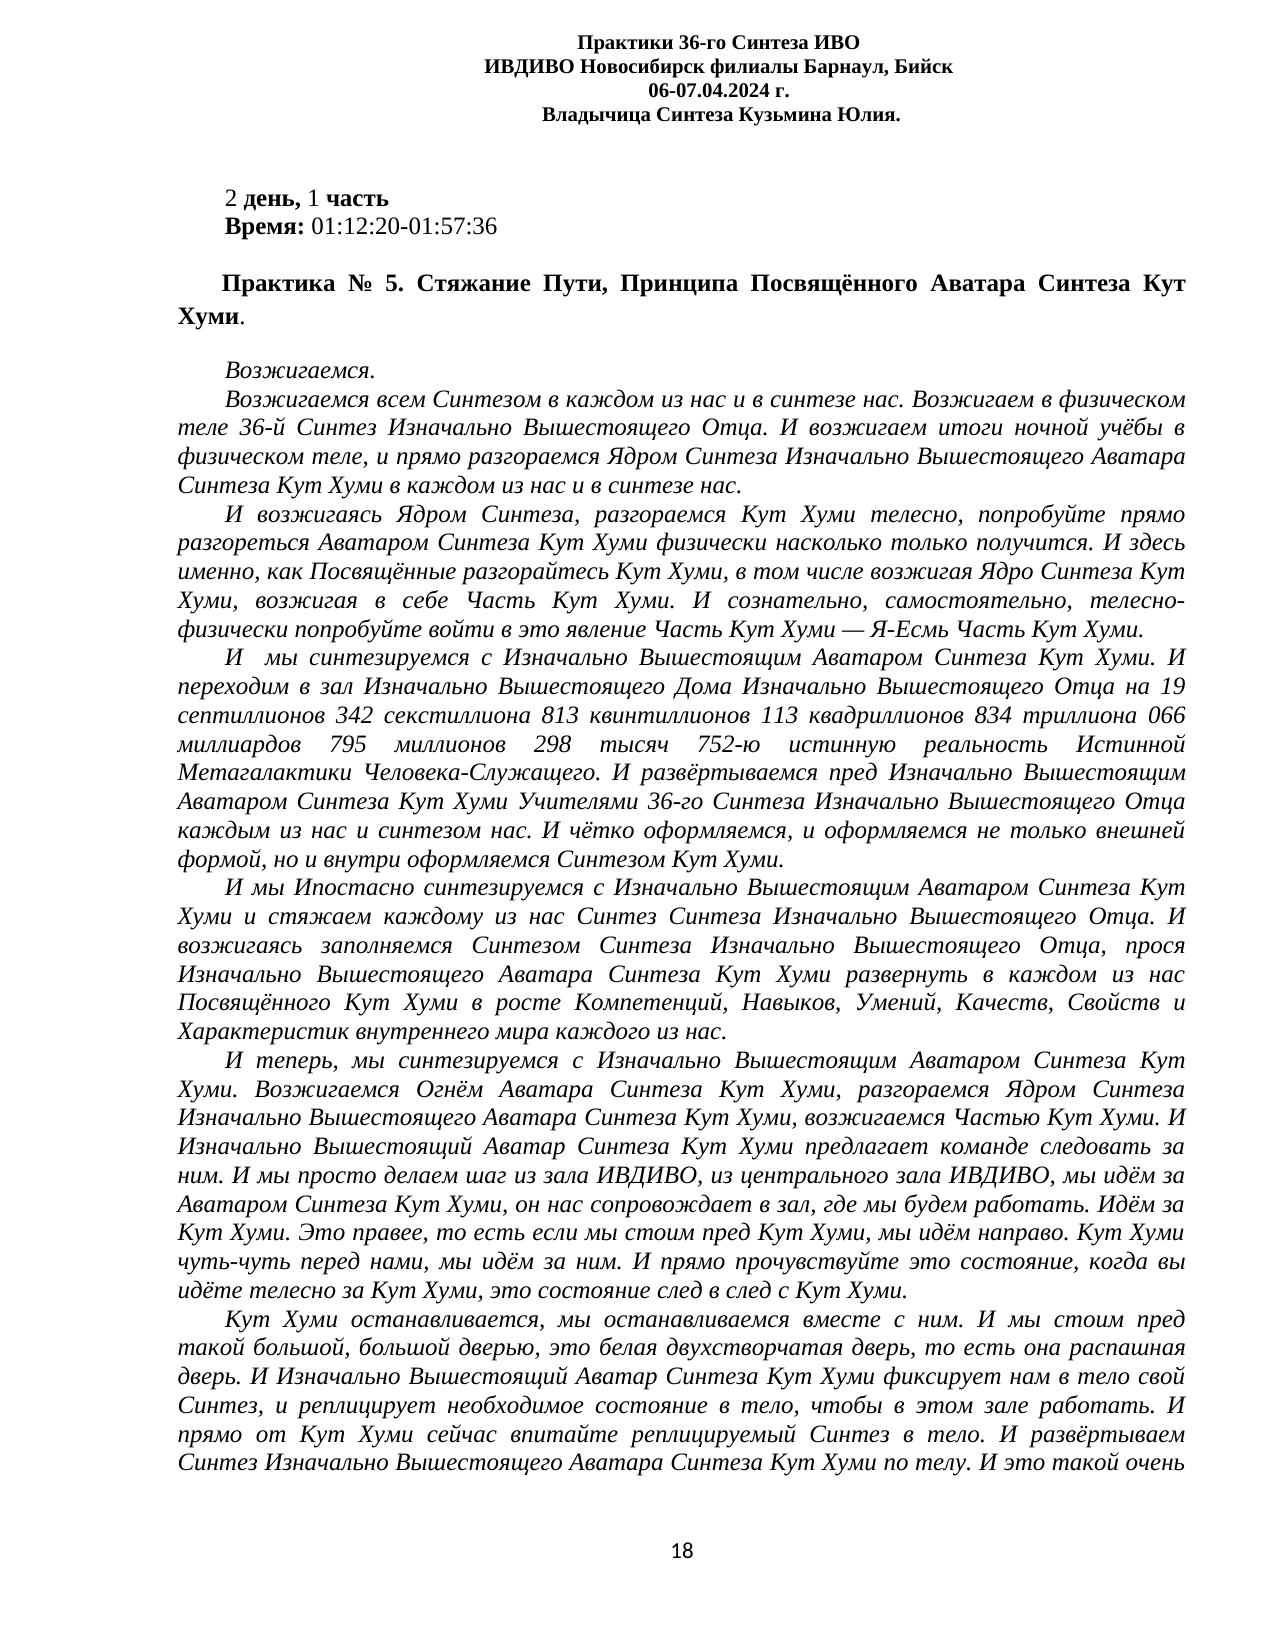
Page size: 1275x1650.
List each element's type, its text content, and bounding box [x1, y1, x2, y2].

text И теперь, мы синтезируемся с Изначально Вышестоящим Аватаром Синтеза Кут Хуми. Возжигаемся Огнём Аватара Синтеза Кут Хуми, разгораемся Ядром Синтеза Изначально Вышестоящего Аватара Синтеза Кут Хуми, возжигаемся Частью Кут Хуми. И Изначально Вышестоящий Аватар Синтеза Кут Хуми предлагает команде следовать за ним. И мы просто делаем шаг из зала ИВДИВО, из центрального зала ИВДИВО, мы идём за Аватаром Синтеза Кут Хуми, он нас сопровождает в зал, где мы будем работать. Идём за Кут Хуми. Это правее, то есть если мы стоим пред Кут Хуми, мы идём направо. Кут Хуми чуть-чуть перед нами, мы идём за ним. И прямо прочувствуйте это состояние, когда вы идёте телесно за Кут Хуми, это состояние след в след с Кут Хуми. [177, 1045, 1186, 1304]
text И мы синтезируемся с Изначально Вышестоящим Аватаром Синтеза Кут Хуми. И переходим в зал Изначально Вышестоящего Дома Изначально Вышестоящего Отца на 19 септиллионов 342 секстиллиона 813 квинтиллионов 113 квадриллионов 834 триллиона 066 миллиардов 795 миллионов 298 тысяч 752-ю истинную реальность Истинной Метагалактики Человека-Служащего. И развёртываемся пред Изначально Вышестоящим Аватаром Синтеза Кут Хуми Учителями 36-го Синтеза Изначально Вышестоящего Отца каждым из нас и синтезом нас. И чётко оформляемся, и оформляемся не только внешней формой, но и внутри оформляемся Синтезом Кут Хуми. [177, 642, 1186, 872]
text И возжигаясь Ядром Синтеза, разгораемся Кут Хуми телесно, попробуйте прямо разгореться Аватаром Синтеза Кут Хуми физически насколько только получится. И здесь именно, как Посвящённые разгорайтесь Кут Хуми, в том числе возжигая Ядро Синтеза Кут Хуми, возжигая в себе Часть Кут Хуми. И сознательно, самостоятельно, телесно-физически попробуйте войти в это явление Часть Кут Хуми — Я-Есмь Часть Кут Хуми. [177, 499, 1186, 642]
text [177, 1304, 1186, 1476]
text Возжигаемся. [177, 355, 1186, 384]
text И мы Ипостасно синтезируемся с Изначально Вышестоящим Аватаром Синтеза Кут Хуми и стяжаем каждому из нас Синтез Синтеза Изначально Вышестоящего Отца. И возжигаясь заполняемся Синтезом Синтеза Изначально Вышестоящего Отца, прося Изначально Вышестоящего Аватара Синтеза Кут Хуми развернуть в каждом из нас Посвящённого Кут Хуми в росте Компетенций, Навыков, Умений, Качеств, Свойств и Характеристик внутреннего мира каждого из нас. [177, 872, 1186, 1045]
text 2 день, 1 часть [177, 183, 1186, 211]
text Возжигаемся всем Синтезом в каждом из нас и в синтезе нас. Возжигаем в физическом теле 36-й Синтез Изначально Вышестоящего Отца. И возжигаем итоги ночной учёбы в физическом теле, и прямо разгораемся Ядром Синтеза Изначально Вышестоящего Аватара Синтеза Кут Хуми в каждом из нас и в синтезе нас. [177, 384, 1186, 499]
text Время: 01:12:20-01:57:36 [177, 211, 1186, 240]
list Практика № 5. Стяжание Пути, Принципа Посвящённого Аватара Синтеза Кут Хуми. [177, 268, 1186, 330]
